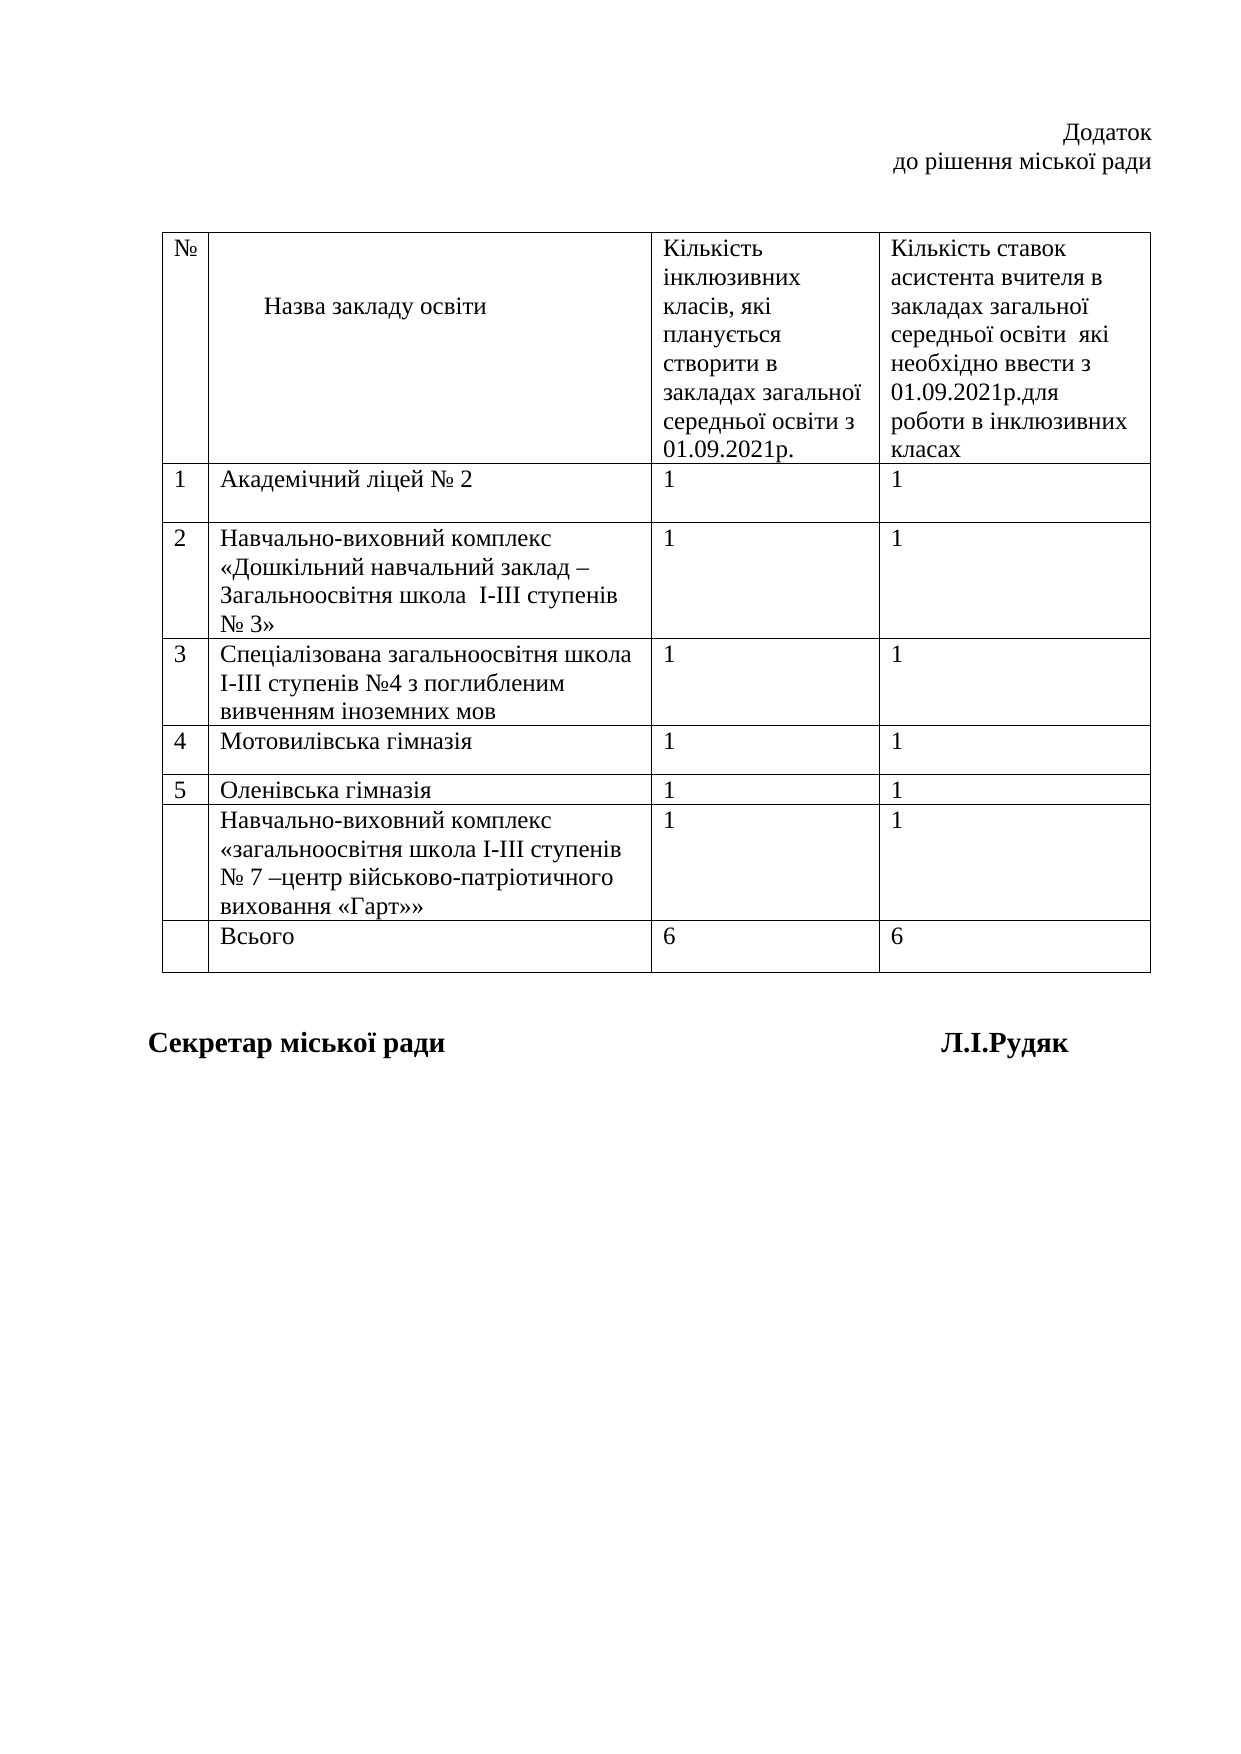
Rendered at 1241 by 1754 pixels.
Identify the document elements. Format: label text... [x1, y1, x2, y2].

table_cell 1 [880, 523, 1150, 638]
table_header Назва закладу освіти [209, 233, 651, 463]
table_cell 1 [652, 523, 879, 638]
table_cell 2 [163, 523, 208, 638]
table_cell 1 [652, 805, 879, 920]
table_cell [163, 921, 208, 972]
table_cell [163, 805, 208, 920]
table_cell 4 [163, 726, 208, 774]
table_cell 5 [163, 775, 208, 804]
table_header № [163, 233, 208, 463]
table_cell 1 [880, 639, 1150, 725]
table_cell 3 [163, 639, 208, 725]
table_cell 1 [880, 726, 1150, 774]
text Секретар міської ради Л.І.Рудяк [148, 1026, 1152, 1059]
table_cell 1 [880, 775, 1150, 804]
table_cell 1 [652, 726, 879, 774]
table_cell Спеціалізована загальноосвітня школа І-ІІІ ступенів №4 з поглибленим вивченням іноземних мов [209, 639, 651, 725]
text до рішення міської ради [148, 146, 1152, 175]
table_cell Навчально-виховний комплекс «загальноосвітня школа І-ІІІ ступенів № 7 –центр військово-патріотичного виховання «Гарт»» [209, 805, 651, 920]
table_cell Всього [209, 921, 651, 972]
table_cell 1 [163, 464, 208, 522]
table_cell 6 [652, 921, 879, 972]
table_cell 1 [880, 805, 1150, 920]
table_header Кількість інклюзивних класів, які планується створити в закладах загальної середньої освіти з 01.09.2021р. [652, 233, 879, 463]
table_cell 1 [652, 639, 879, 725]
table_cell 6 [880, 921, 1150, 972]
table_cell Оленівська гімназія [209, 775, 651, 804]
table_cell Мотовилівська гімназія [209, 726, 651, 774]
table_cell Академічний ліцей № 2 [209, 464, 651, 522]
text Додаток [148, 117, 1152, 146]
table_cell 1 [652, 464, 879, 522]
table_cell Навчально-виховний комплекс «Дошкільний навчальний заклад – Загальноосвітня школа І-ІІІ ступенів № 3» [209, 523, 651, 638]
table_cell 1 [880, 464, 1150, 522]
table_cell 1 [652, 775, 879, 804]
table_header Кількість ставок асистента вчителя в закладах загальної середньої освіти які необхідно ввести з 01.09.2021р.для роботи в інклюзивних класах [880, 233, 1150, 463]
